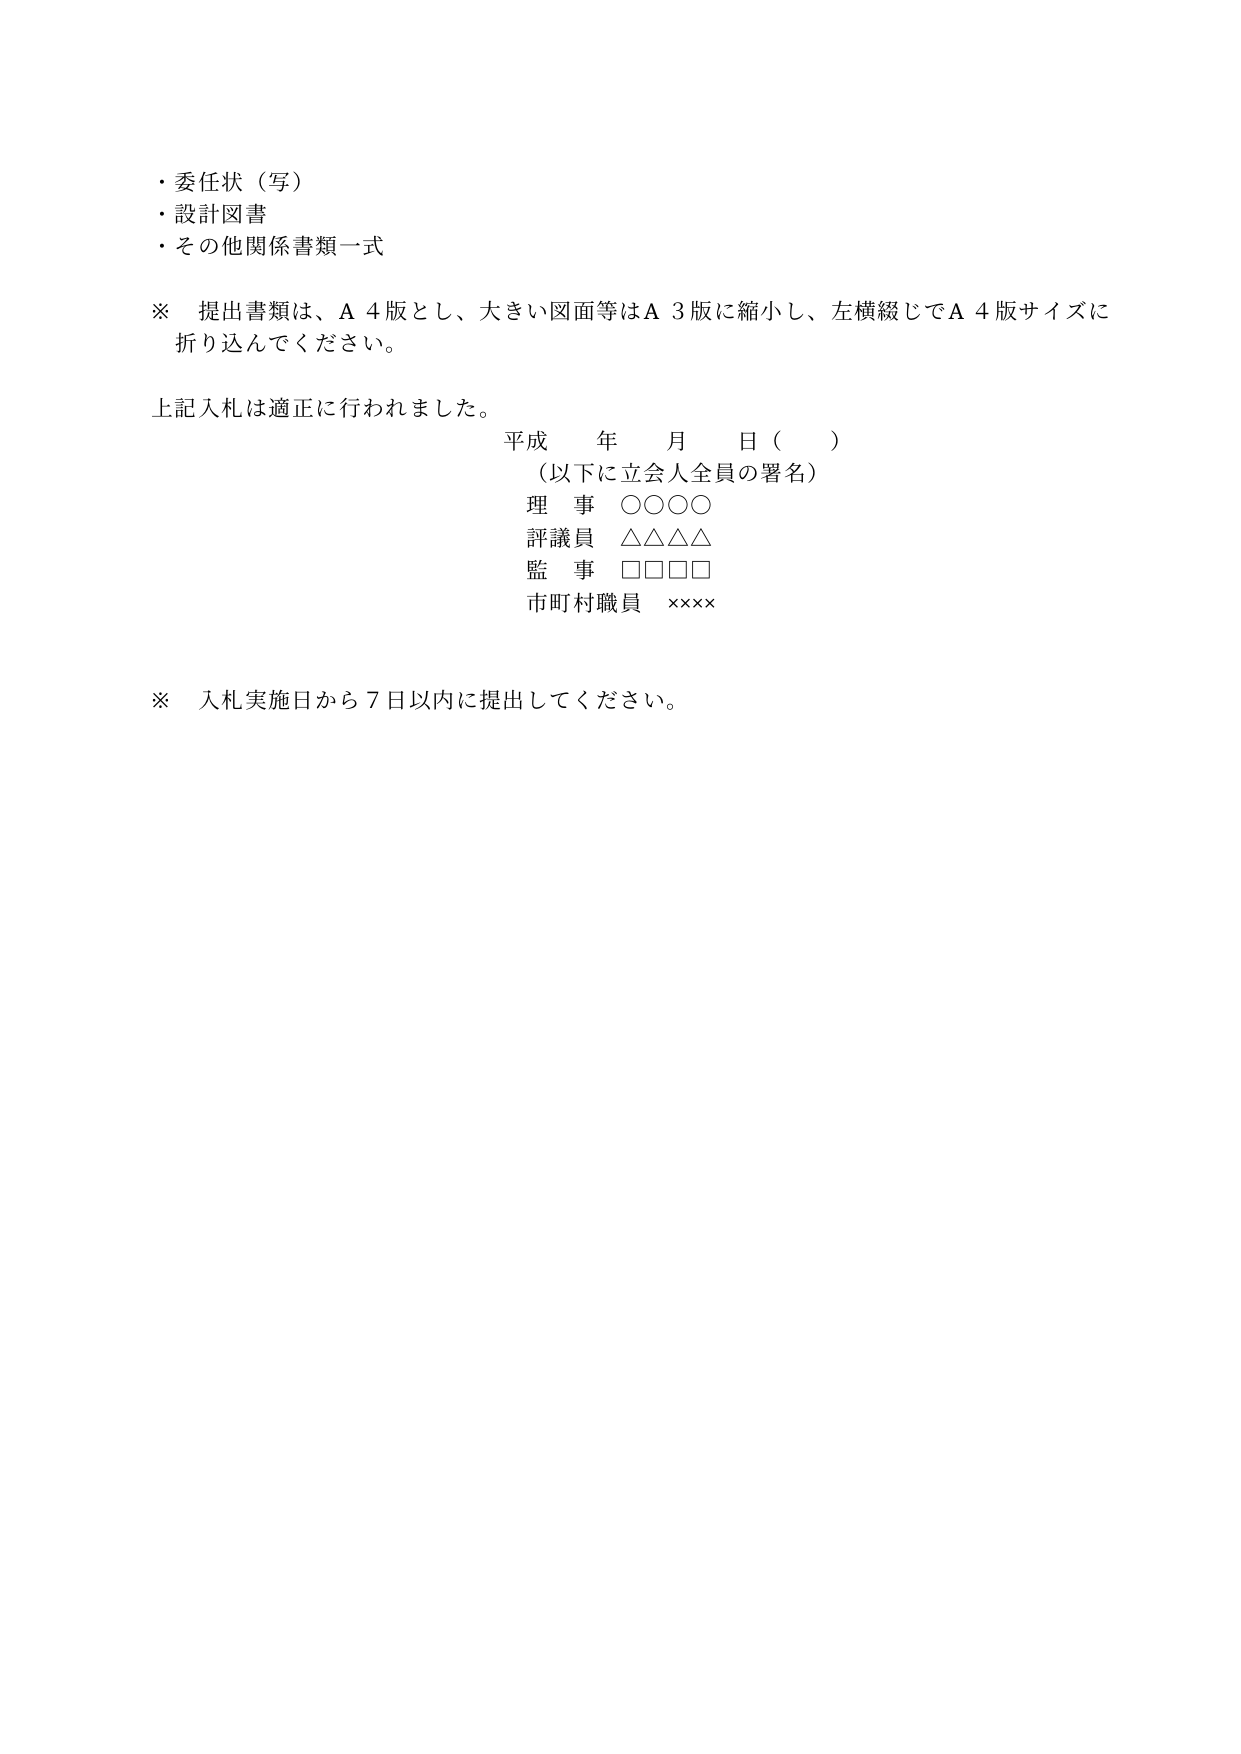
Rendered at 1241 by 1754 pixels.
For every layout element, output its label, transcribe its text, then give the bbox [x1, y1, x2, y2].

text （以下に立会人全員の署名） [512, 456, 1112, 488]
text ※ 入札実施日から７日以内に提出してください。 [128, 683, 1112, 715]
text 理 事 ○○○○ [512, 488, 1112, 521]
text 監 事 □□□□ [512, 553, 1112, 585]
text 平成 年 月 日（ ） [128, 423, 1112, 456]
text 評議員 △△△△ [512, 521, 1112, 553]
text ・設計図書 [128, 197, 1112, 229]
text ・その他関係書類一式 [128, 229, 1112, 261]
text ・委任状（写） [128, 164, 1112, 197]
text ※ 提出書類は、A４版とし、大きい図面等はA３版に縮小し、左横綴じでA４版サイズに折り込んでください。 [151, 294, 1112, 359]
text 上記入札は適正に行われました。 [128, 391, 1112, 423]
text 市町村職員 ×××× [512, 585, 1112, 618]
